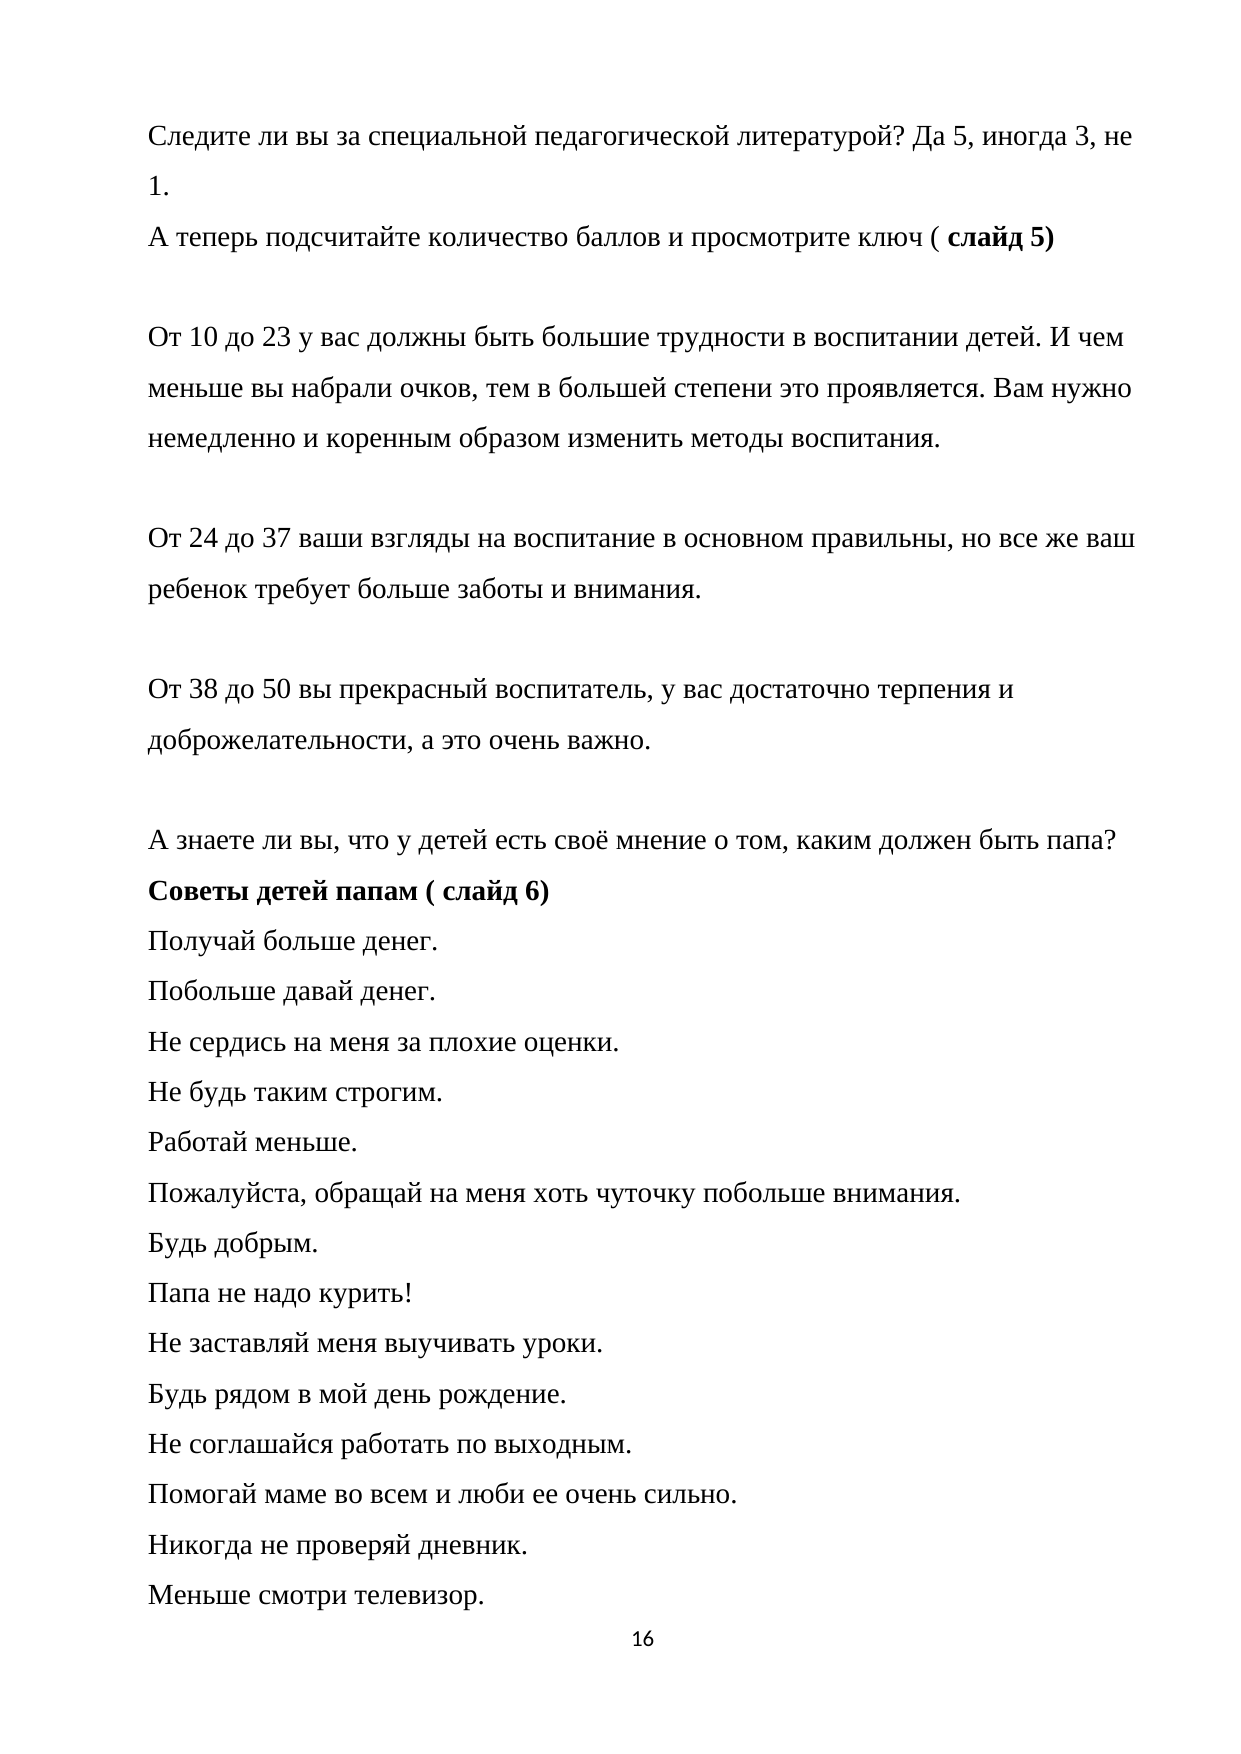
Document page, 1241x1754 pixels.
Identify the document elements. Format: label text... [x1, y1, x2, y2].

text А знаете ли вы, что у детей есть своё мнение о том, каким должен быть папа? Советы детей папам ( слайд 6) [148, 822, 1137, 906]
text Не будь таким строгим. [148, 1074, 1137, 1108]
text Не заставляй меня выучивать уроки. [148, 1326, 1137, 1359]
text Будь рядом в мой день рождение. [148, 1376, 1137, 1409]
text Получай больше денег. [148, 923, 1137, 957]
text Никогда не проверяй дневник. [148, 1527, 1137, 1560]
text Меньше смотри телевизор. [148, 1577, 1137, 1611]
text Будь добрым. [148, 1225, 1137, 1258]
text Следите ли вы за специальной педагогической литературой? Да 5, иногда 3, не 1. [148, 118, 1137, 202]
text Не соглашайся работать по выходным. [148, 1426, 1137, 1460]
text Побольше давай денег. [148, 973, 1137, 1007]
text Не сердись на меня за плохие оценки. [148, 1024, 1137, 1057]
text Помогай маме во всем и люби ее очень сильно. [148, 1477, 1137, 1510]
text От 38 до 50 вы прекрасный воспитатель, у вас достаточно терпения и доброжелательности, а это очень важно. [148, 672, 1137, 755]
text Работай меньше. [148, 1124, 1137, 1158]
text От 10 до 23 у вас должны быть большие трудности в воспитании детей. И чем меньше вы набрали очков, тем в большей степени это проявляется. Вам нужно немедленно и коренным образом изменить методы воспитания. [148, 319, 1137, 453]
text От 24 до 37 ваши взгляды на воспитание в основном правильны, но все же ваш ребенок требует больше заботы и внимания. [148, 521, 1137, 604]
text А теперь подсчитайте количество баллов и просмотрите ключ ( слайд 5) [148, 219, 1137, 252]
text Пожалуйста, обращай на меня хоть чуточку побольше внимания. [148, 1175, 1137, 1208]
text Папа не надо курить! [148, 1275, 1137, 1309]
